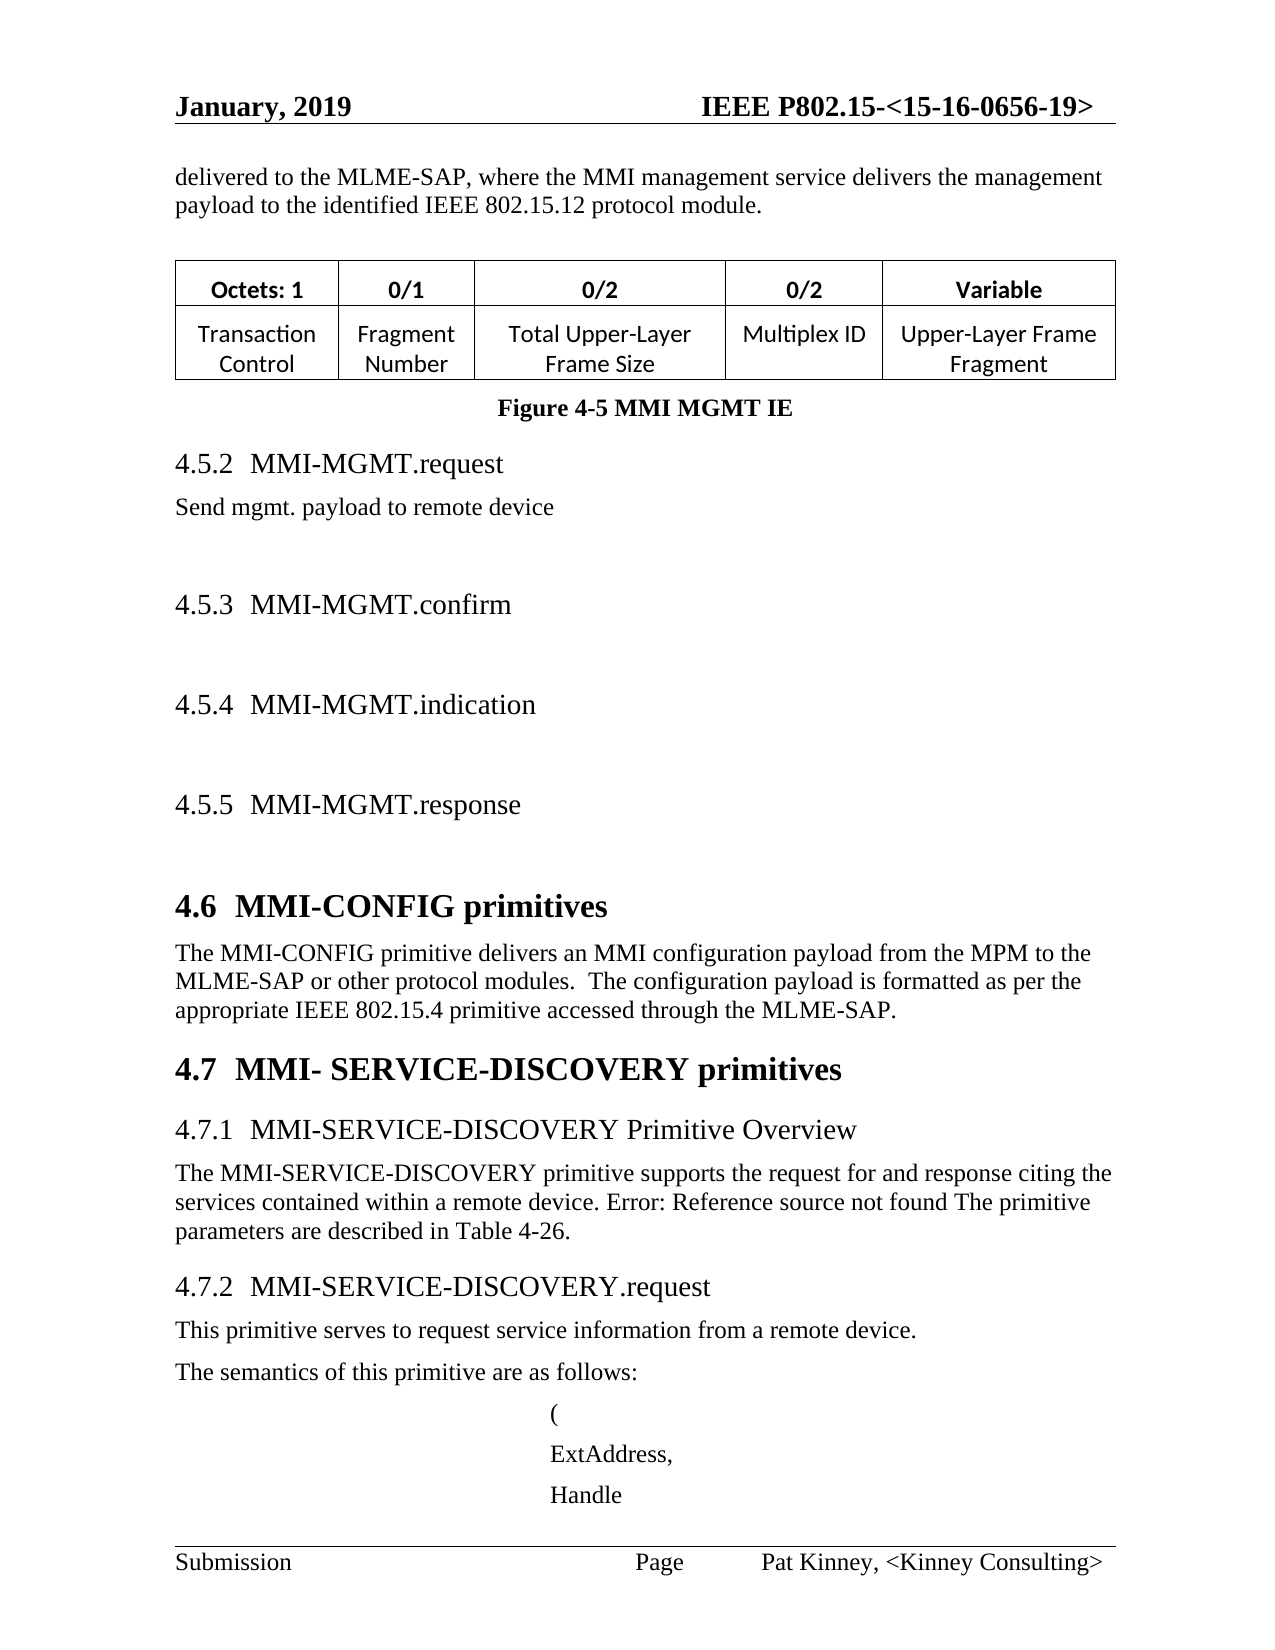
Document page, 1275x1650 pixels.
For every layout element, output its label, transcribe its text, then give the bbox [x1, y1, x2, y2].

subtitle MMI-MGMT.request [175, 446, 1116, 480]
table_header 0/2 [475, 261, 725, 304]
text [175, 162, 1116, 219]
table_cell Fragment Number [339, 306, 474, 379]
text Send mgmt. payload to remote device [175, 492, 1116, 521]
table_cell Multiplex ID [726, 306, 882, 379]
subtitle MMI-MGMT.response [175, 787, 1116, 821]
subtitle MMI-SERVICE-DISCOVERY.request [175, 1269, 1116, 1303]
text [175, 1357, 1116, 1386]
table_header Variable [883, 261, 1115, 304]
table_cell Upper-Layer Frame Fragment [883, 306, 1115, 379]
text Handle [550, 1481, 1116, 1509]
text This primitive serves to request service information from a remote device. [175, 1316, 1116, 1344]
text ExtAddress, [550, 1439, 1116, 1468]
subtitle MMI-MGMT.indication [175, 687, 1116, 721]
table_header Octets: 1 [176, 261, 338, 304]
subtitle MMI-SERVICE-DISCOVERY Primitive Overview [175, 1112, 1116, 1146]
table_cell Transaction Control [176, 306, 338, 379]
subtitle MMI- SERVICE-DISCOVERY primitives [175, 1049, 1116, 1087]
text The MMI-CONFIG primitive delivers an MMI configuration payload from the MPM to the MLME-SAP or other protocol modules. The configuration payload is formatted as per the appropriate IEEE 802.15.4 primitive accessed through the MLME-SAP. [175, 938, 1116, 1024]
text ( [550, 1398, 1116, 1427]
subtitle MMI-CONFIG primitives [175, 887, 1116, 925]
subtitle MMI-MGMT.confirm [175, 587, 1116, 621]
table_header 0/2 [726, 261, 882, 304]
table_header 0/1 [339, 261, 474, 304]
table_cell Total Upper-Layer Frame Size [475, 306, 725, 379]
